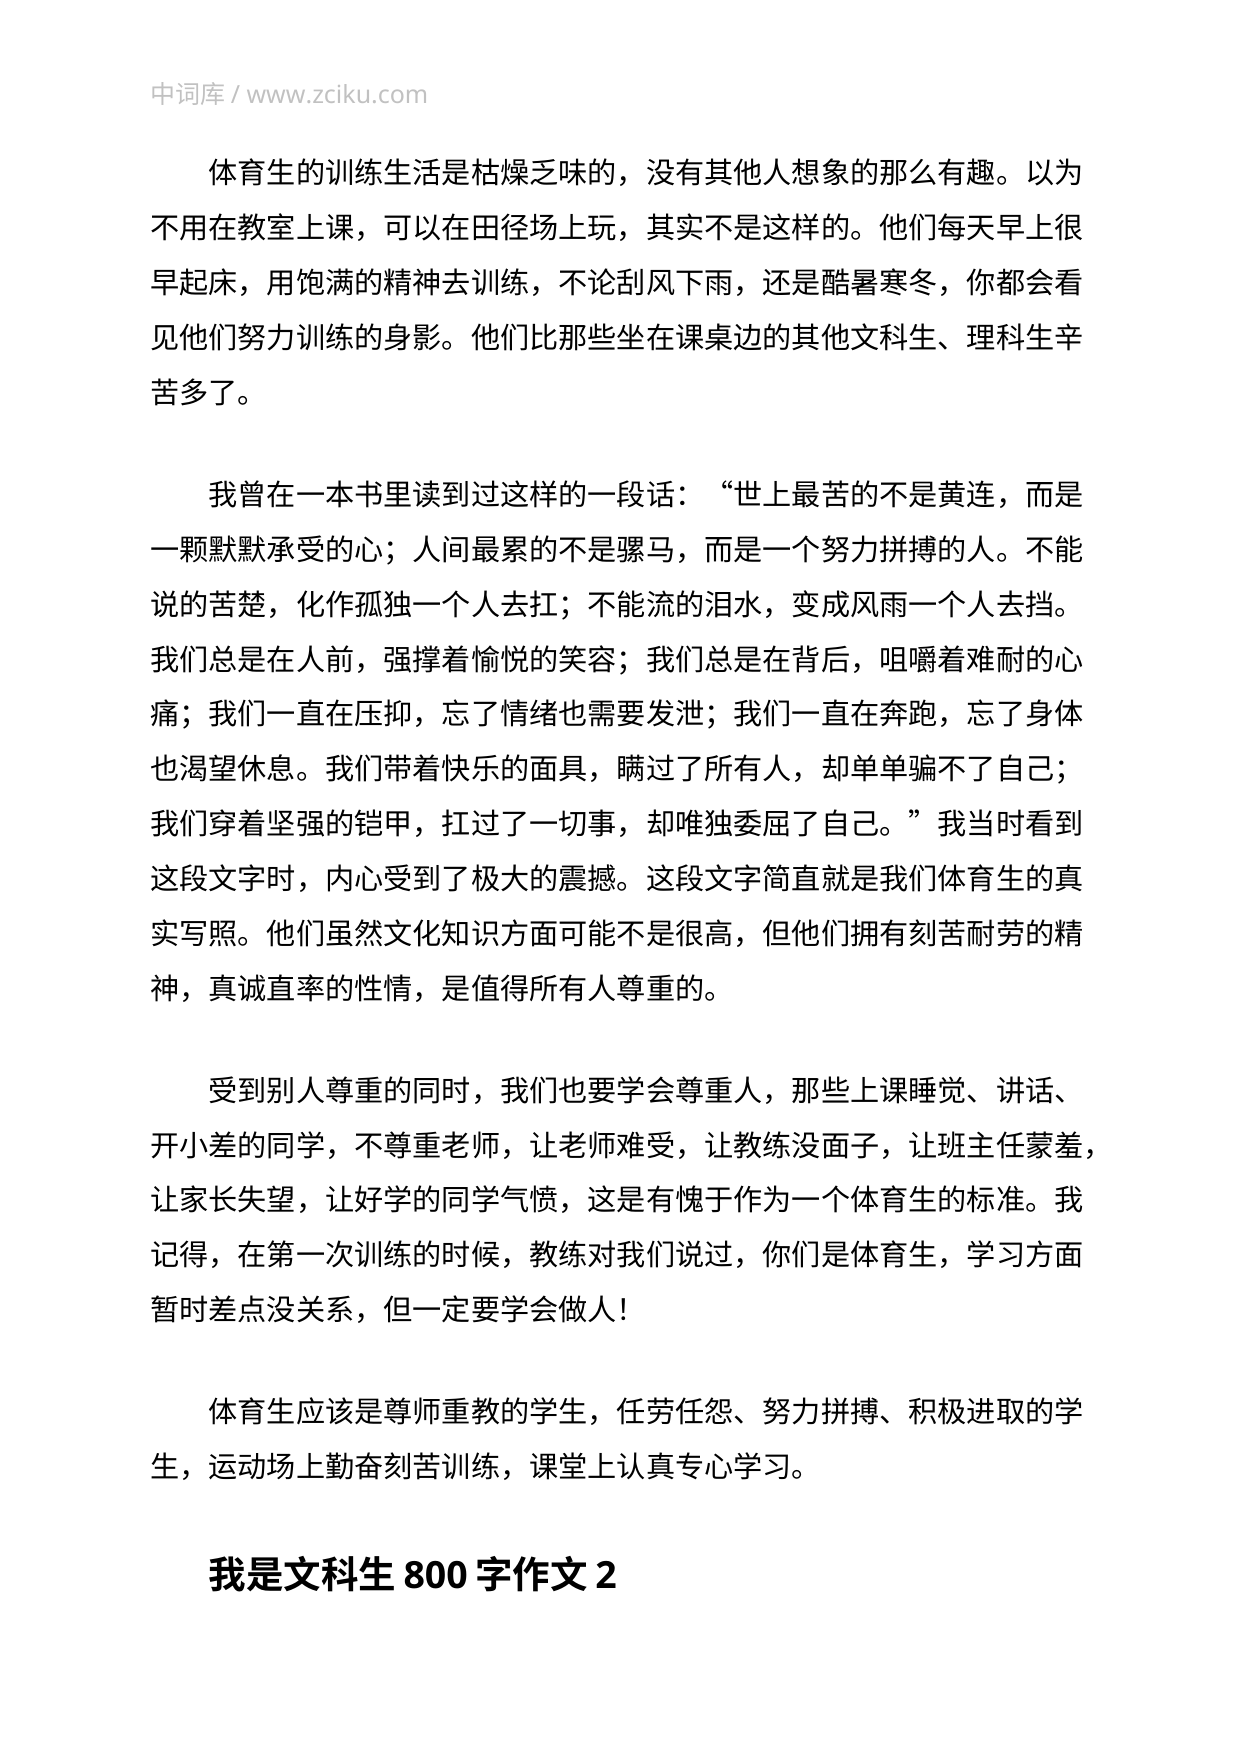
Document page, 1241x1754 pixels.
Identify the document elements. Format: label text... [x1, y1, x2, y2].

text 我曾在一本书里读到过这样的一段话：“世上最苦的不是黄连，而是一颗默默承受的心；人间最累的不是骡马，而是一个努力拼搏的人。不能说的苦楚，化作孤独一个人去扛；不能流的泪水，变成风雨一个人去挡。我们总是在人前，强撑着愉悦的笑容；我们总是在背后，咀嚼着难耐的心痛；我们一直在压抑，忘了情绪也需要发泄；我们一直在奔跑，忘了身体也渴望休息。我们带着快乐的面具，瞒过了所有人，却单单骗不了自己；我们穿着坚强的铠甲，扛过了一切事，却唯独委屈了自己。”我当时看到这段文字时，内心受到了极大的震撼。这段文字简直就是我们体育生的真实写照。他们虽然文化知识方面可能不是很高，但他们拥有刻苦耐劳的精神，真诚直率的性情，是值得所有人尊重的。 [150, 471, 1090, 1008]
text 体育生的训练生活是枯燥乏味的，没有其他人想象的那么有趣。以为不用在教室上课，可以在田径场上玩，其实不是这样的。他们每天早上很早起床，用饱满的精神去训练，不论刮风下雨，还是酷暑寒冬，你都会看见他们努力训练的身影。他们比那些坐在课桌边的其他文科生、理科生辛苦多了。 [150, 150, 1090, 412]
text 我是文科生800字作文2 [150, 1545, 1090, 1600]
text 体育生应该是尊师重教的学生，任劳任怨、努力拼搏、积极进取的学生，运动场上勤奋刻苦训练，课堂上认真专心学习。 [150, 1388, 1090, 1486]
text 受到别人尊重的同时，我们也要学会尊重人，那些上课睡觉、讲话、开小差的同学，不尊重老师，让老师难受，让教练没面子，让班主任蒙羞，让家长失望，让好学的同学气愤，这是有愧于作为一个体育生的标准。我记得，在第一次训练的时候，教练对我们说过，你们是体育生，学习方面暂时差点没关系，但一定要学会做人！ [150, 1067, 1090, 1329]
